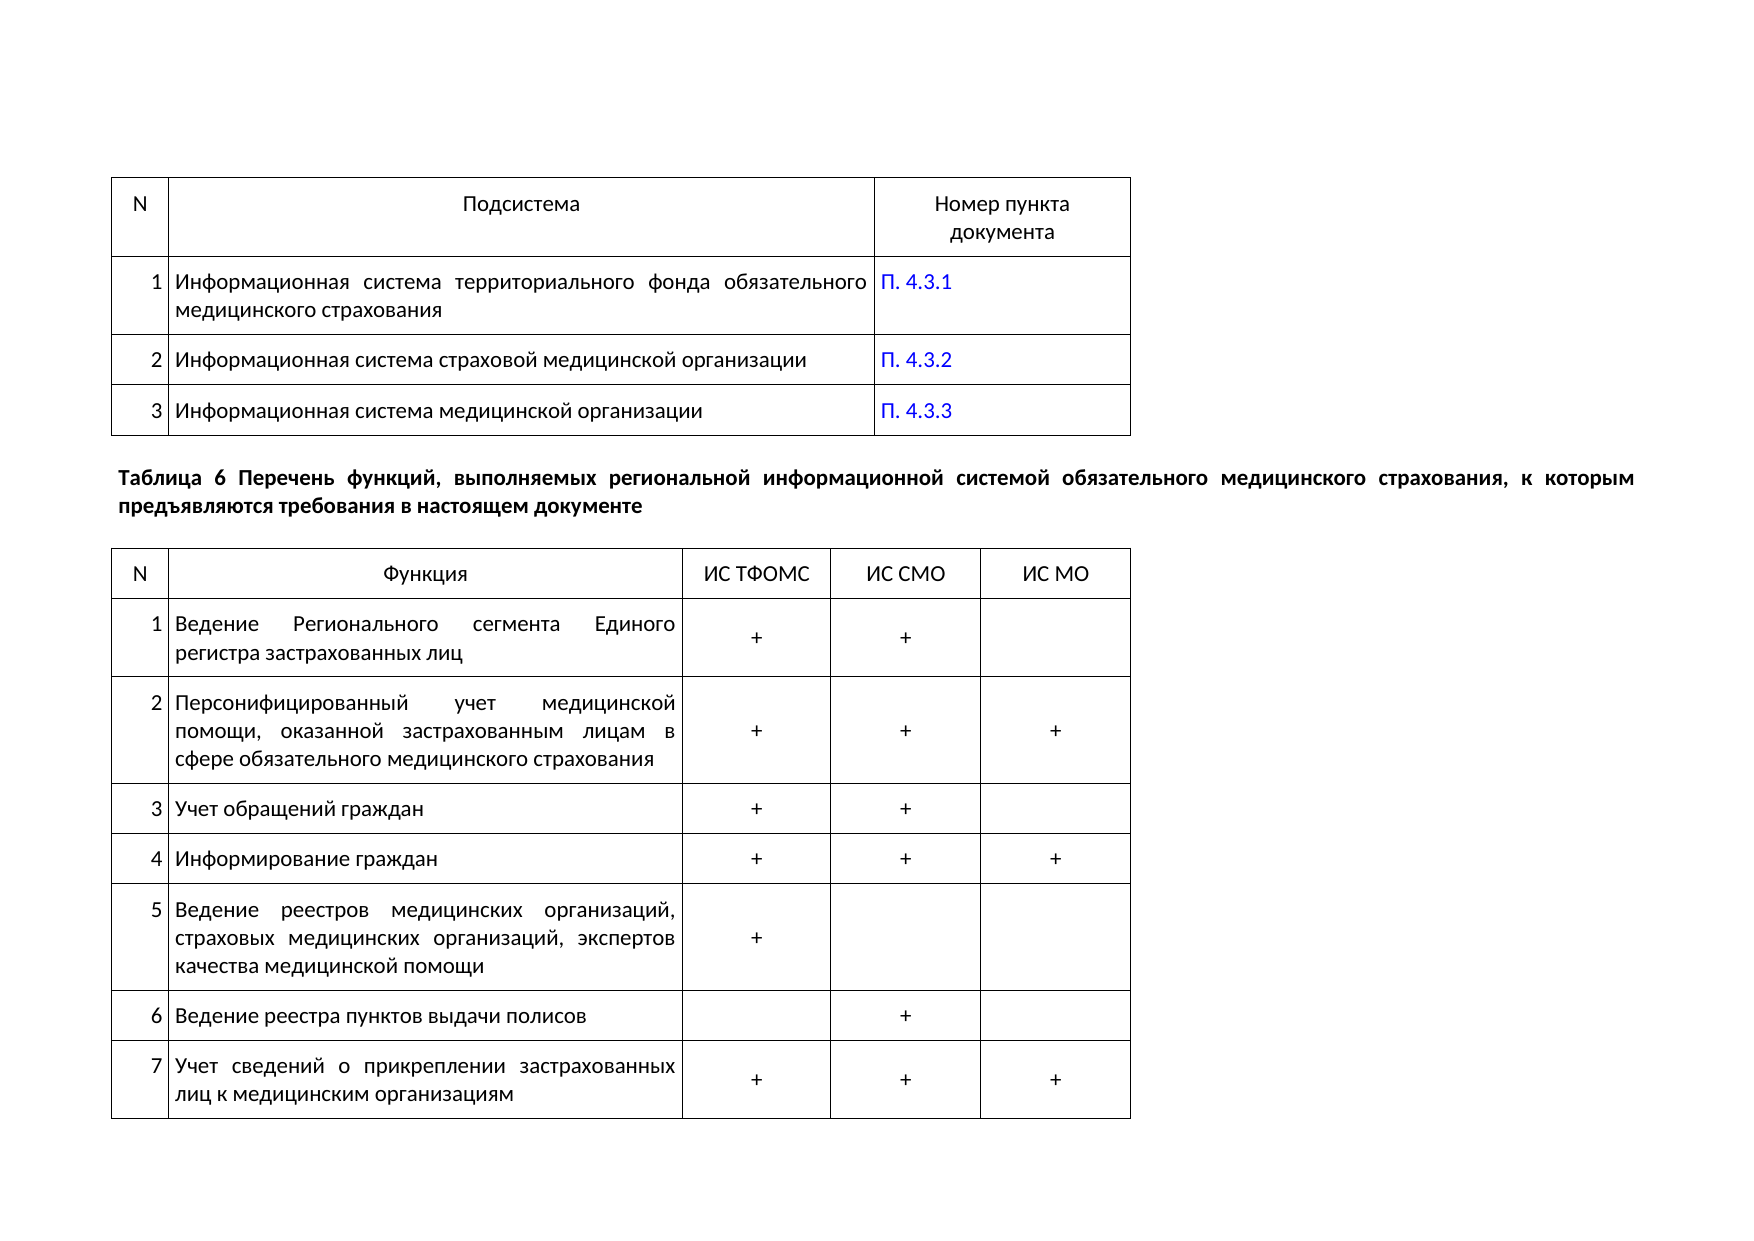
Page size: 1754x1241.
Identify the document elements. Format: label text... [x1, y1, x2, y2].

table_cell П. 4.3.1 [875, 257, 1130, 334]
table_cell Ведение реестров медицинских организаций, страховых медицинских организаций, экспертов качества медицинской помощи [169, 884, 682, 989]
table_cell 1 [112, 599, 168, 676]
table_cell [981, 784, 1130, 833]
table_cell + [981, 677, 1130, 783]
table_cell П. 4.3.3 [875, 385, 1130, 434]
table_cell 4 [112, 834, 168, 883]
table_header ИС ТФОМС [683, 549, 830, 598]
table_cell + [831, 834, 980, 883]
table_header Подсистема [169, 178, 874, 256]
table_cell + [683, 1041, 830, 1118]
table_cell [831, 884, 980, 989]
table_cell [981, 991, 1130, 1040]
table_cell П. 4.3.2 [875, 335, 1130, 384]
table_cell [981, 599, 1130, 676]
table_cell + [831, 784, 980, 833]
table_cell Ведение реестра пунктов выдачи полисов [169, 991, 682, 1040]
table_cell Информационная система страховой медицинской организации [169, 335, 874, 384]
table_cell + [831, 599, 980, 676]
table_cell 3 [112, 784, 168, 833]
table_header Номер пункта документа [875, 178, 1130, 256]
table_cell 2 [112, 677, 168, 783]
table_cell 6 [112, 991, 168, 1040]
table_cell + [981, 1041, 1130, 1118]
table_cell + [831, 991, 980, 1040]
table_cell Информирование граждан [169, 834, 682, 883]
table_cell + [831, 677, 980, 783]
table_cell 7 [112, 1041, 168, 1118]
table_header ИС МО [981, 549, 1130, 598]
table_cell Информационная система территориального фонда обязательного медицинского страхования [169, 257, 874, 334]
table_cell + [683, 784, 830, 833]
table_cell + [683, 834, 830, 883]
table_cell 1 [112, 257, 168, 334]
table_cell + [831, 1041, 980, 1118]
table_header ИС СМО [831, 549, 980, 598]
table_cell Персонифицированный учет медицинской помощи, оказанной застрахованным лицам в сфере обязательного медицинского страхования [169, 677, 682, 783]
table_header N [112, 549, 168, 598]
table_cell + [683, 884, 830, 989]
table_cell + [683, 599, 830, 676]
table_cell Информационная система медицинской организации [169, 385, 874, 434]
table_cell + [683, 677, 830, 783]
table_cell 5 [112, 884, 168, 989]
table_cell Ведение Регионального сегмента Единого регистра застрахованных лиц [169, 599, 682, 676]
title Таблица 6 Перечень функций, выполняемых региональной информационной системой обязательного медицинского страхования, к которым предъявляются требования в настоящем документе [118, 463, 1636, 519]
table_header N [112, 178, 168, 256]
table_cell + [981, 834, 1130, 883]
table_cell 3 [112, 385, 168, 434]
table_cell 2 [112, 335, 168, 384]
table_cell Учет сведений о прикреплении застрахованных лиц к медицинским организациям [169, 1041, 682, 1118]
table_header Функция [169, 549, 682, 598]
table_cell [981, 884, 1130, 989]
table_cell Учет обращений граждан [169, 784, 682, 833]
table_cell [683, 991, 830, 1040]
